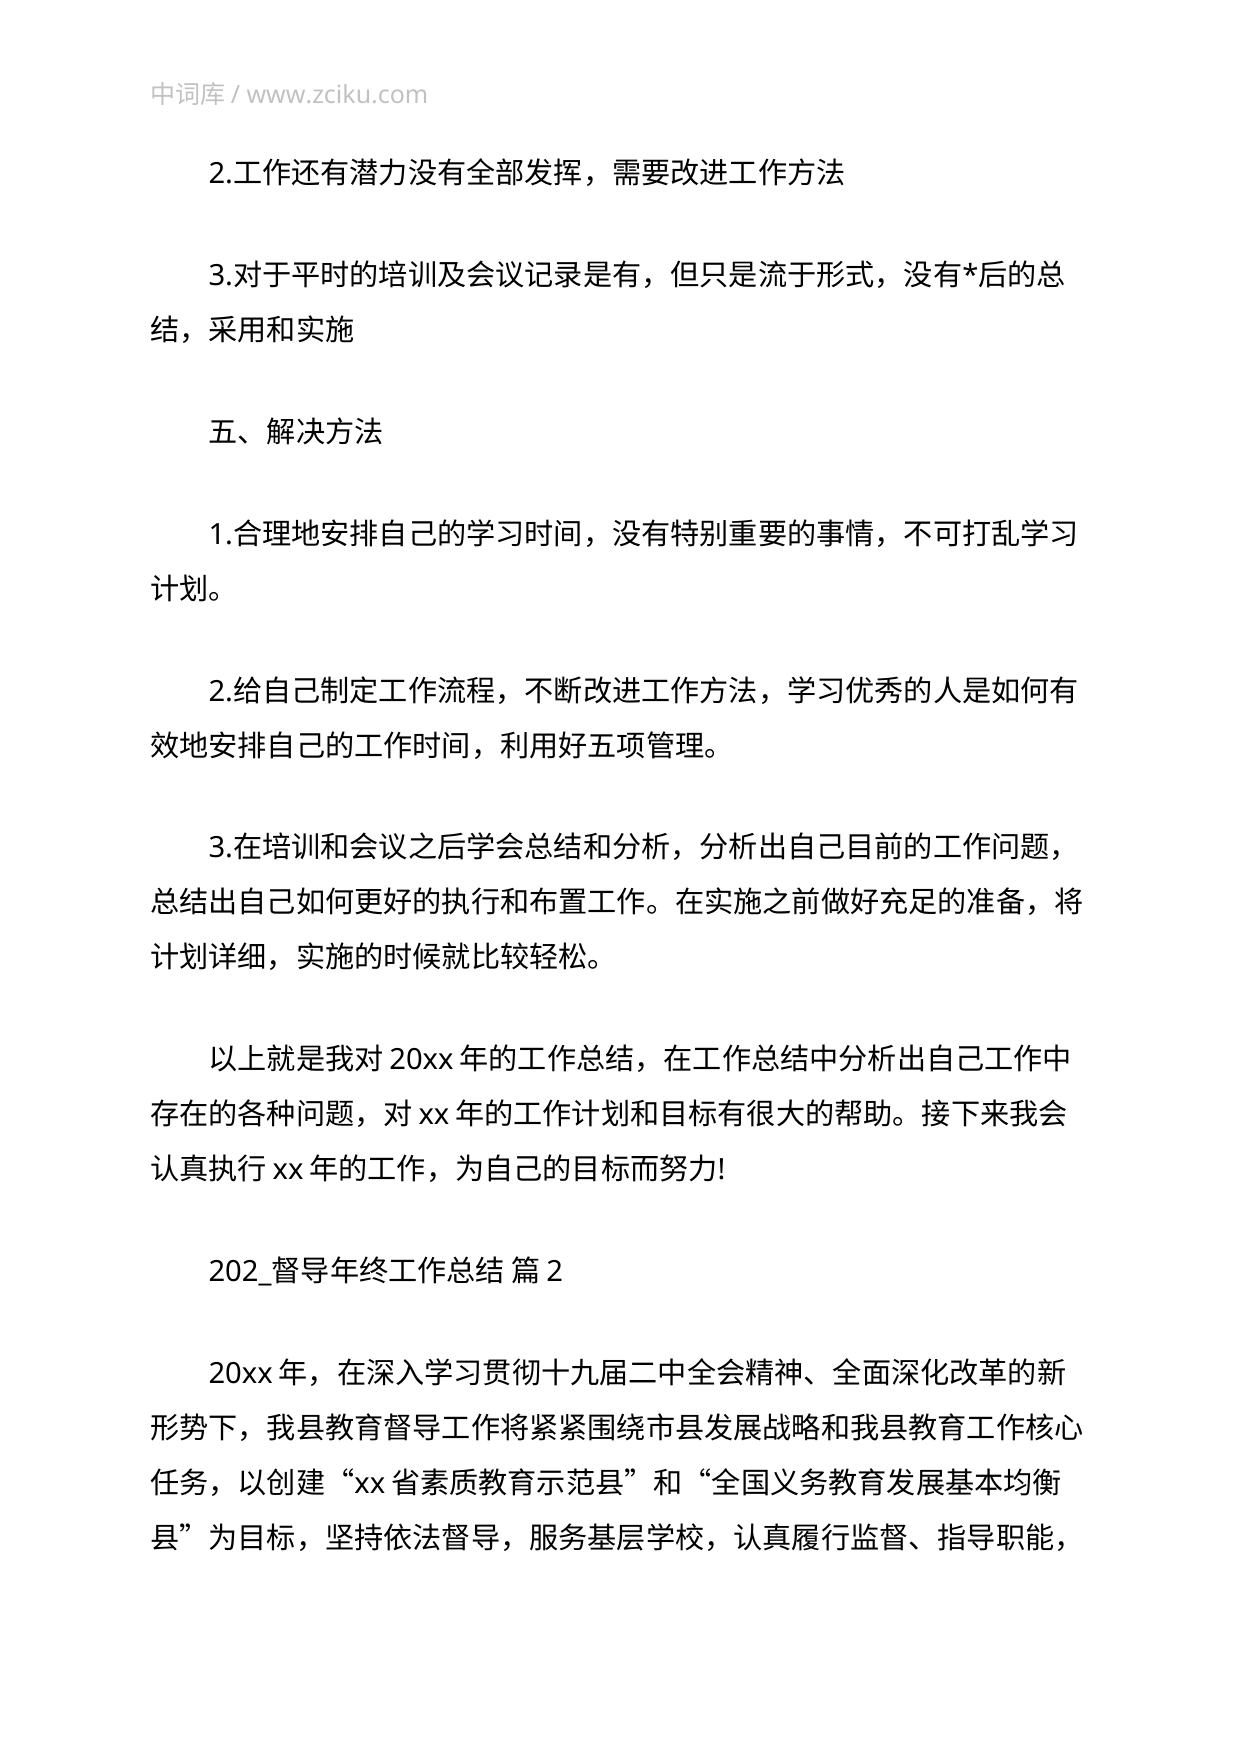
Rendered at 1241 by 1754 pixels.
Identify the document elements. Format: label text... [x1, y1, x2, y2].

text 202_督导年终工作总结 篇2 [150, 1248, 1090, 1290]
text 2.工作还有潜力没有全部发挥，需要改进工作方法 [150, 150, 1090, 192]
text 五、解决方法 [150, 409, 1090, 451]
text 3.在培训和会议之后学会总结和分析，分析出自己目前的工作问题，总结出自己如何更好的执行和布置工作。在实施之前做好充足的准备，将计划详细，实施的时候就比较轻松。 [150, 824, 1090, 976]
text 1.合理地安排自己的学习时间，没有特别重要的事情，不可打乱学习计划。 [150, 511, 1090, 608]
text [150, 1350, 1090, 1557]
text 3.对于平时的培训及会议记录是有，但只是流于形式，没有*后的总结，采用和实施 [150, 252, 1090, 349]
text 以上就是我对20xx年的工作总结，在工作总结中分析出自己工作中存在的各种问题，对xx年的工作计划和目标有很大的帮助。接下来我会认真执行xx年的工作，为自己的目标而努力! [150, 1036, 1090, 1188]
text 2.给自己制定工作流程，不断改进工作方法，学习优秀的人是如何有效地安排自己的工作时间，利用好五项管理。 [150, 667, 1090, 764]
